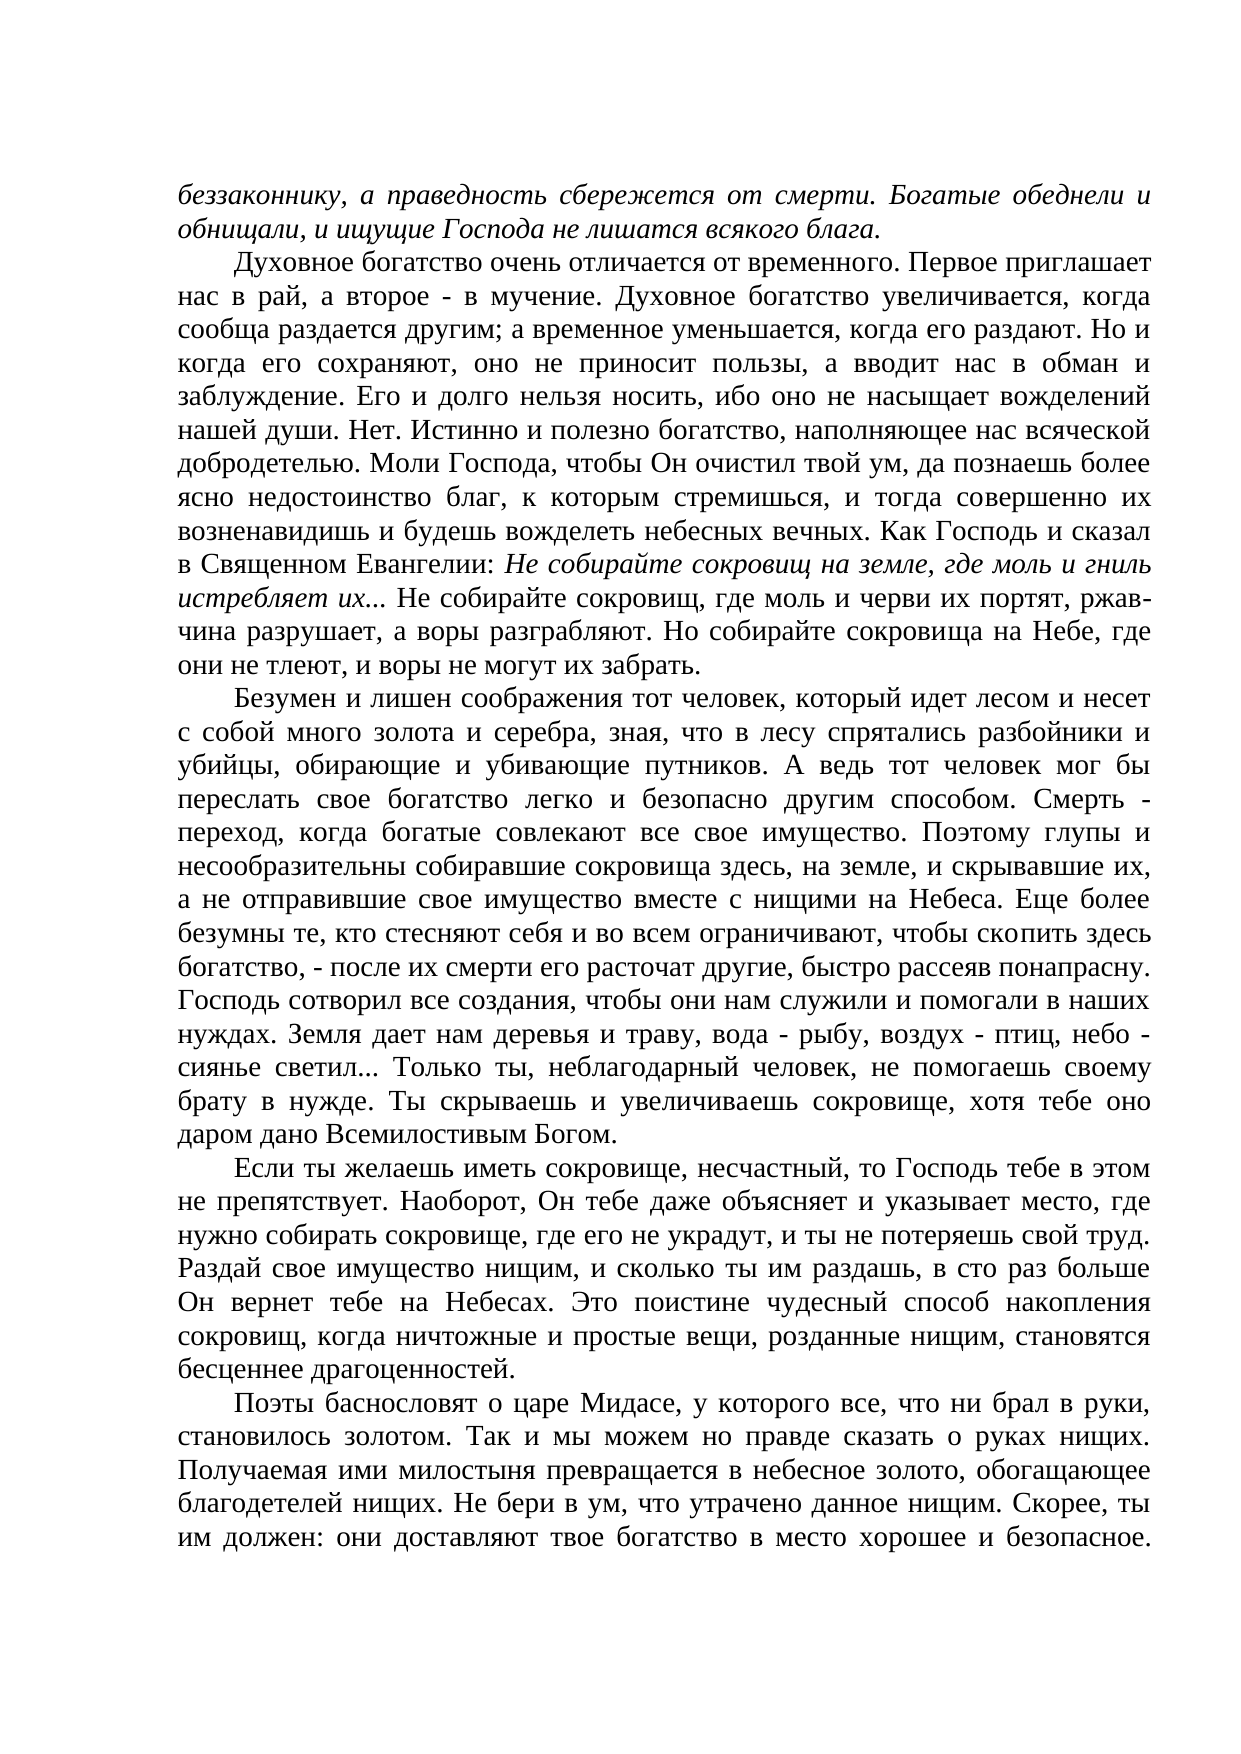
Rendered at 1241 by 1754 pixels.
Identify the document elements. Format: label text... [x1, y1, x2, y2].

text Безумен и лишен соображения тот человек, который идет лесом и несет с собой много золота и серебра, зная, что в лесу спрятались разбойники и убийцы, обирающие и убивающие путников. А ведь тот человек мог бы переслать свое богатство легко и безопасно другим способом. Смерть - переход, когда богатые совлекают все свое имущество. Поэтому глупы и несообразительны собиравшие сокровища здесь, на земле, и скрывавшие их, а не отправившие свое имущество вместе с нищими на Небеса. Еще более безумны те, кто стесняют себя и во всем ограничивают, чтобы скопить здесь богатство, - после их смерти его расточат другие, быстро рассеяв понапрасну. Господь сотворил все создания, чтобы они нам служили и помогали в наших нуждах. Земля дает нам деревья и траву, вода - рыбу, воздух - птиц, небо - сиянье светил... Только ты, неблагодарный человек, не помогаешь своему брату в нужде. Ты скрываешь и увеличиваешь сокровище, хотя тебе оно даром дано Всемилостивым Богом. [177, 680, 1152, 1150]
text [177, 177, 1152, 244]
text Духовное богатство очень отличается от временного. Первое приглашает нас в рай, а второе - в мучение. Духовное богатство увеличивается, когда сообща раздается другим; а временное уменьшается, когда его раздают. Но и когда его сохраняют, оно не приносит пользы, а вводит нас в обман и заблуждение. Его и долго нельзя носить, ибо оно не насыщает вожделений нашей души. Нет. Истинно и полезно богатство, наполняющее нас всяческой добродетелью. Моли Господа, чтобы Он очистил твой ум, да познаешь более ясно недостоинство благ, к которым стремишься, и тогда совершенно их возненавидишь и будешь вожделеть небесных вечных. Как Господь и сказал в Священном Евангелии: Не собирайте сокровищ на земле, где моль и гниль истребляет их... Не собирайте сокровищ, где моль и черви их портят, ржавчина разрушает, а воры разграбляют. Но собирайте сокровища на Небе, где они не тлеют, и воры не могут их забрать. [177, 244, 1152, 680]
text Если ты желаешь иметь сокровище, несчастный, то Господь тебе в этом не препятствует. Наоборот, Он тебе даже объясняет и указывает место, где нужно собирать сокровище, где его не украдут, и ты не потеряешь свой труд. Раздай свое имущество нищим, и сколько ты им раздашь, в сто раз больше Он вернет тебе на Небесах. Это поистине чудесный способ накопления сокровищ, когда ничтожные и простые вещи, розданные нищим, становятся бесценнее драгоценностей. [177, 1150, 1152, 1385]
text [177, 1385, 1152, 1552]
